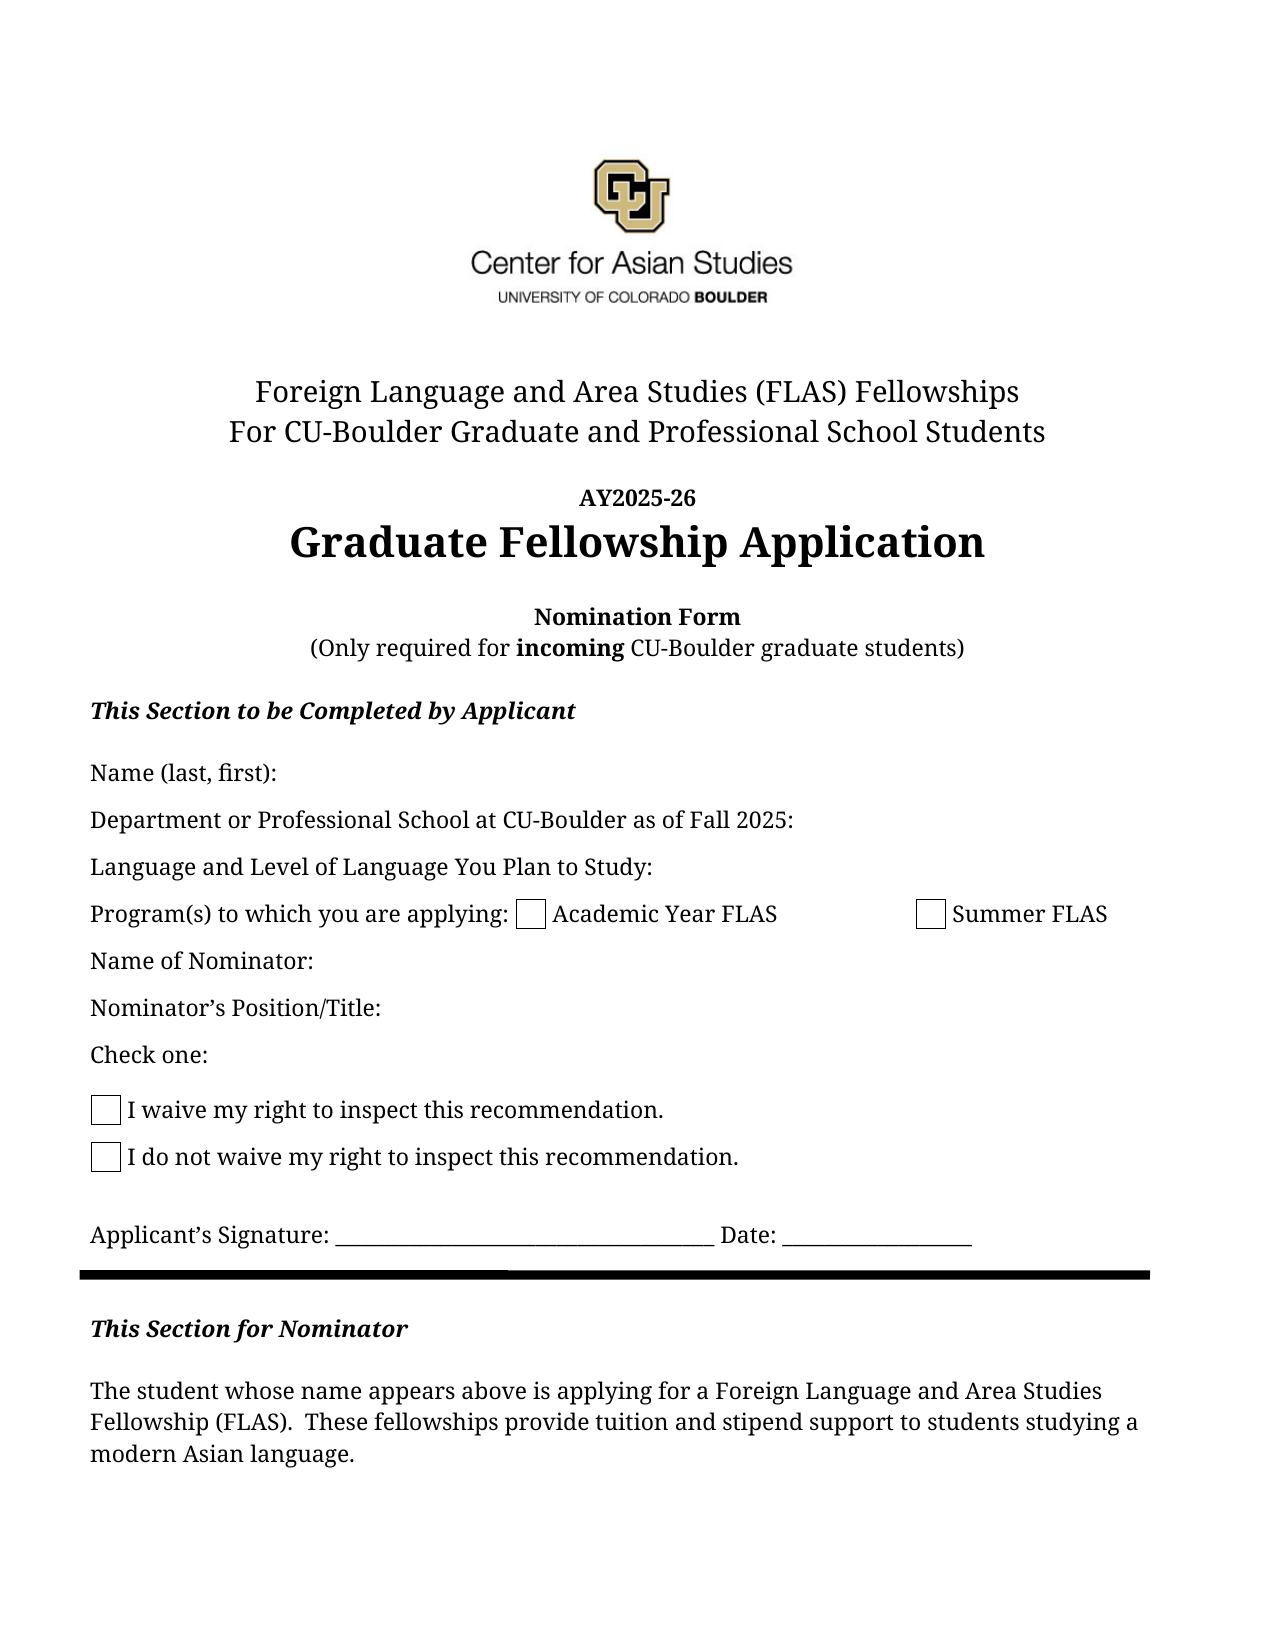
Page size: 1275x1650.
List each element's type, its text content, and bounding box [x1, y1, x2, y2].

text I waive my right to inspect this recommendation. [90, 1094, 1185, 1125]
text Program(s) to which you are applying: Academic Year FLAS Summer FLAS [90, 898, 1185, 929]
text Applicant’s Signature: ____________________________________ Date: __________________ [90, 1219, 1185, 1250]
subtitle For CU-Boulder Graduate and Professional School Students [90, 411, 1185, 451]
picture [360, 150, 916, 316]
text Name of Nominator: [90, 945, 1185, 976]
text Nominator’s Position/Title: [90, 992, 1185, 1023]
text I do not waive my right to inspect this recommendation. [90, 1141, 1185, 1172]
text Name (last, first): [90, 757, 1185, 789]
text (Only required for incoming CU-Boulder graduate students) [90, 632, 1185, 664]
subtitle This Section to be Completed by Applicant [90, 695, 1185, 726]
text AY2025-26 [90, 482, 1185, 513]
text The student whose name appears above is applying for a Foreign Language and Area Studies Fellowship (FLAS). These fellowships provide tuition and stipend support to students studying a modern Asian language. [90, 1375, 1185, 1469]
subtitle Nomination Form [90, 601, 1185, 632]
subtitle Foreign Language and Area Studies (FLAS) Fellowships [90, 371, 1185, 411]
text Check one: [90, 1039, 1185, 1070]
subtitle This Section for Nominator [90, 1313, 1185, 1344]
text Language and Level of Language You Plan to Study: [90, 851, 1185, 882]
text Department or Professional School at CU-Boulder as of Fall 2025: [90, 804, 1185, 836]
text Graduate Fellowship Application [90, 513, 1185, 570]
